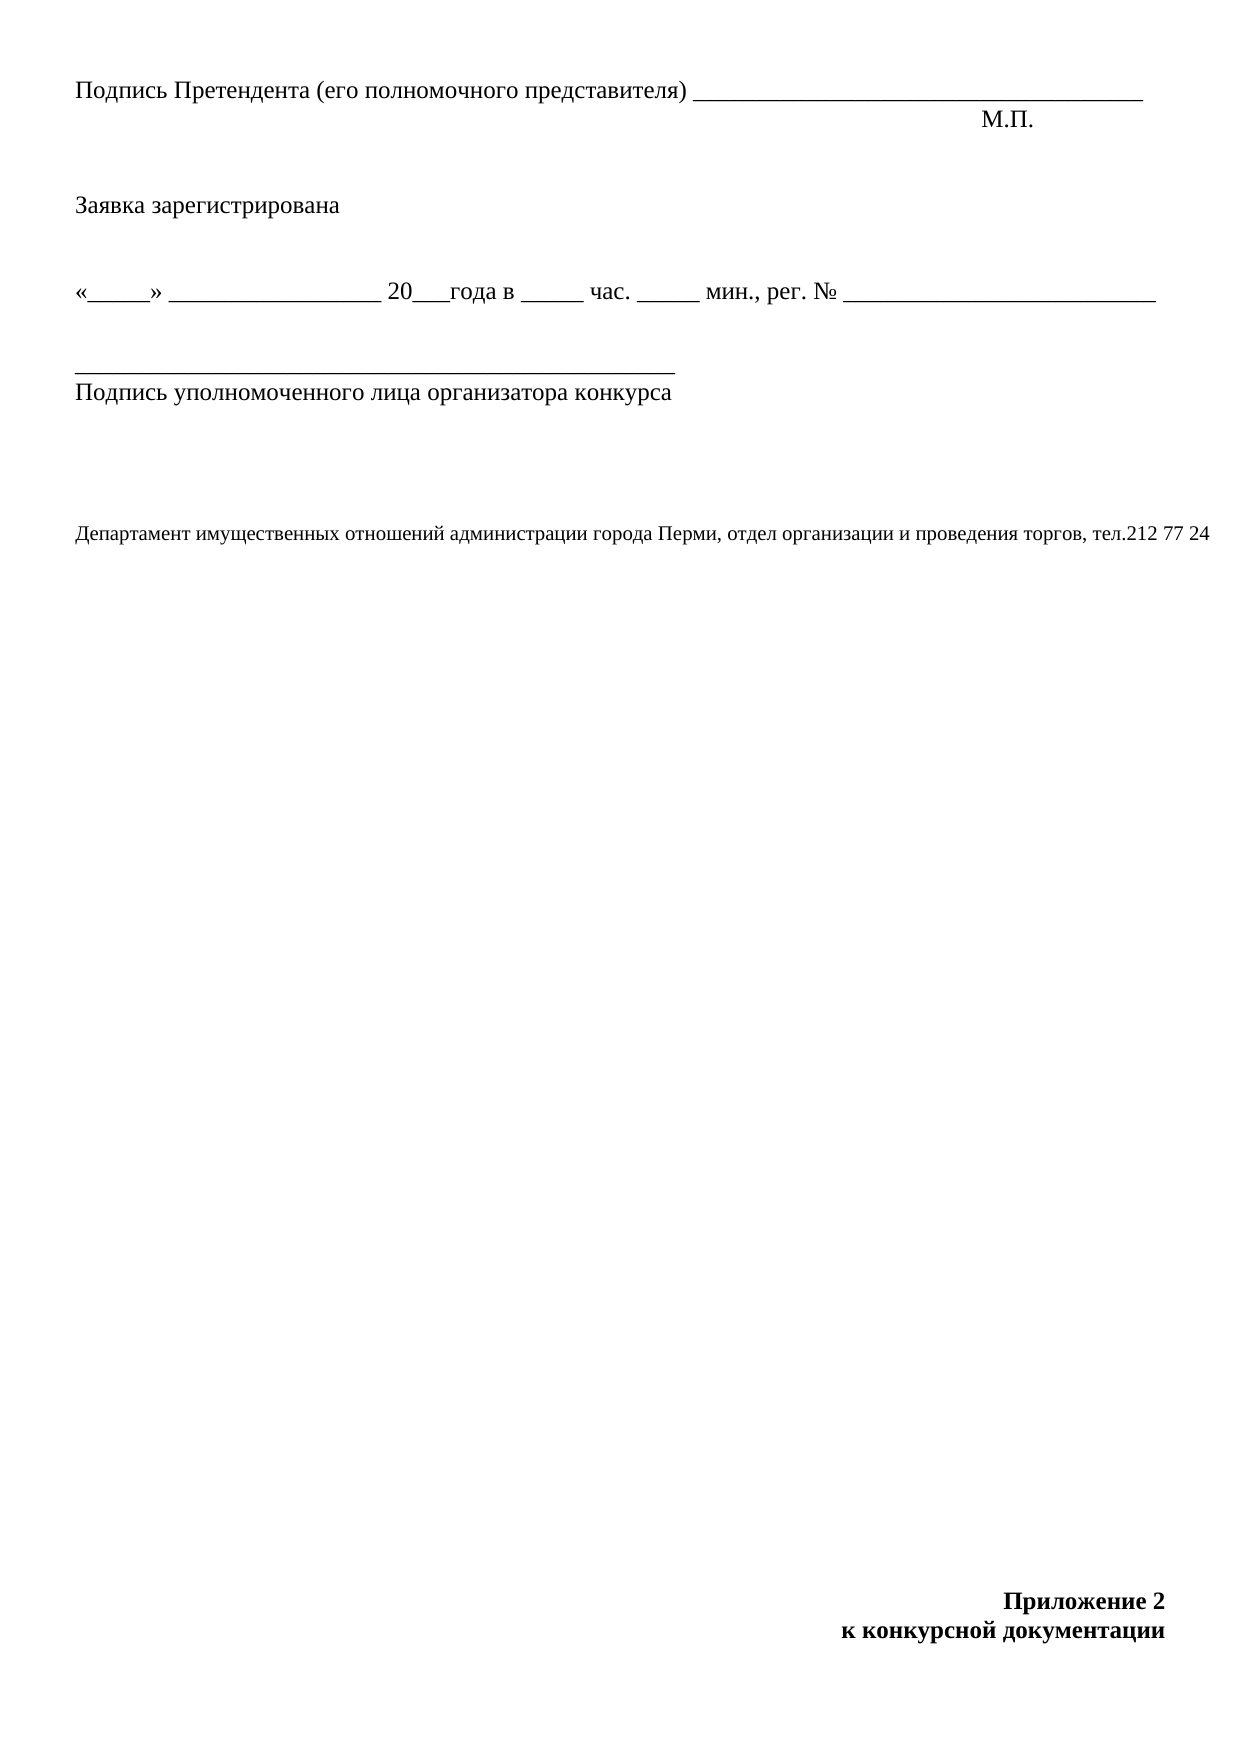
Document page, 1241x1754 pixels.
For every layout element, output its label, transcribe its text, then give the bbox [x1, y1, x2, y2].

text Подпись Претендента (его полномочного представителя) ____________________________________ [75, 75, 1155, 104]
text Департамент имущественных отношений администрации города Перми, отдел организации и проведения торгов, тел.212 77 24 [75, 521, 1212, 545]
text к конкурсной документации [75, 1615, 1165, 1643]
text Заявка зарегистрирована [75, 190, 1165, 219]
text Приложение 2 [75, 1586, 1165, 1615]
text «_____» _________________ 20___года в _____ час. _____ мин., рег. № _________________________ [75, 276, 1165, 305]
text ________________________________________________ [75, 348, 1165, 377]
text Подпись уполномоченного лица организатора конкурса [75, 377, 1165, 406]
text М.П. [75, 104, 1155, 132]
